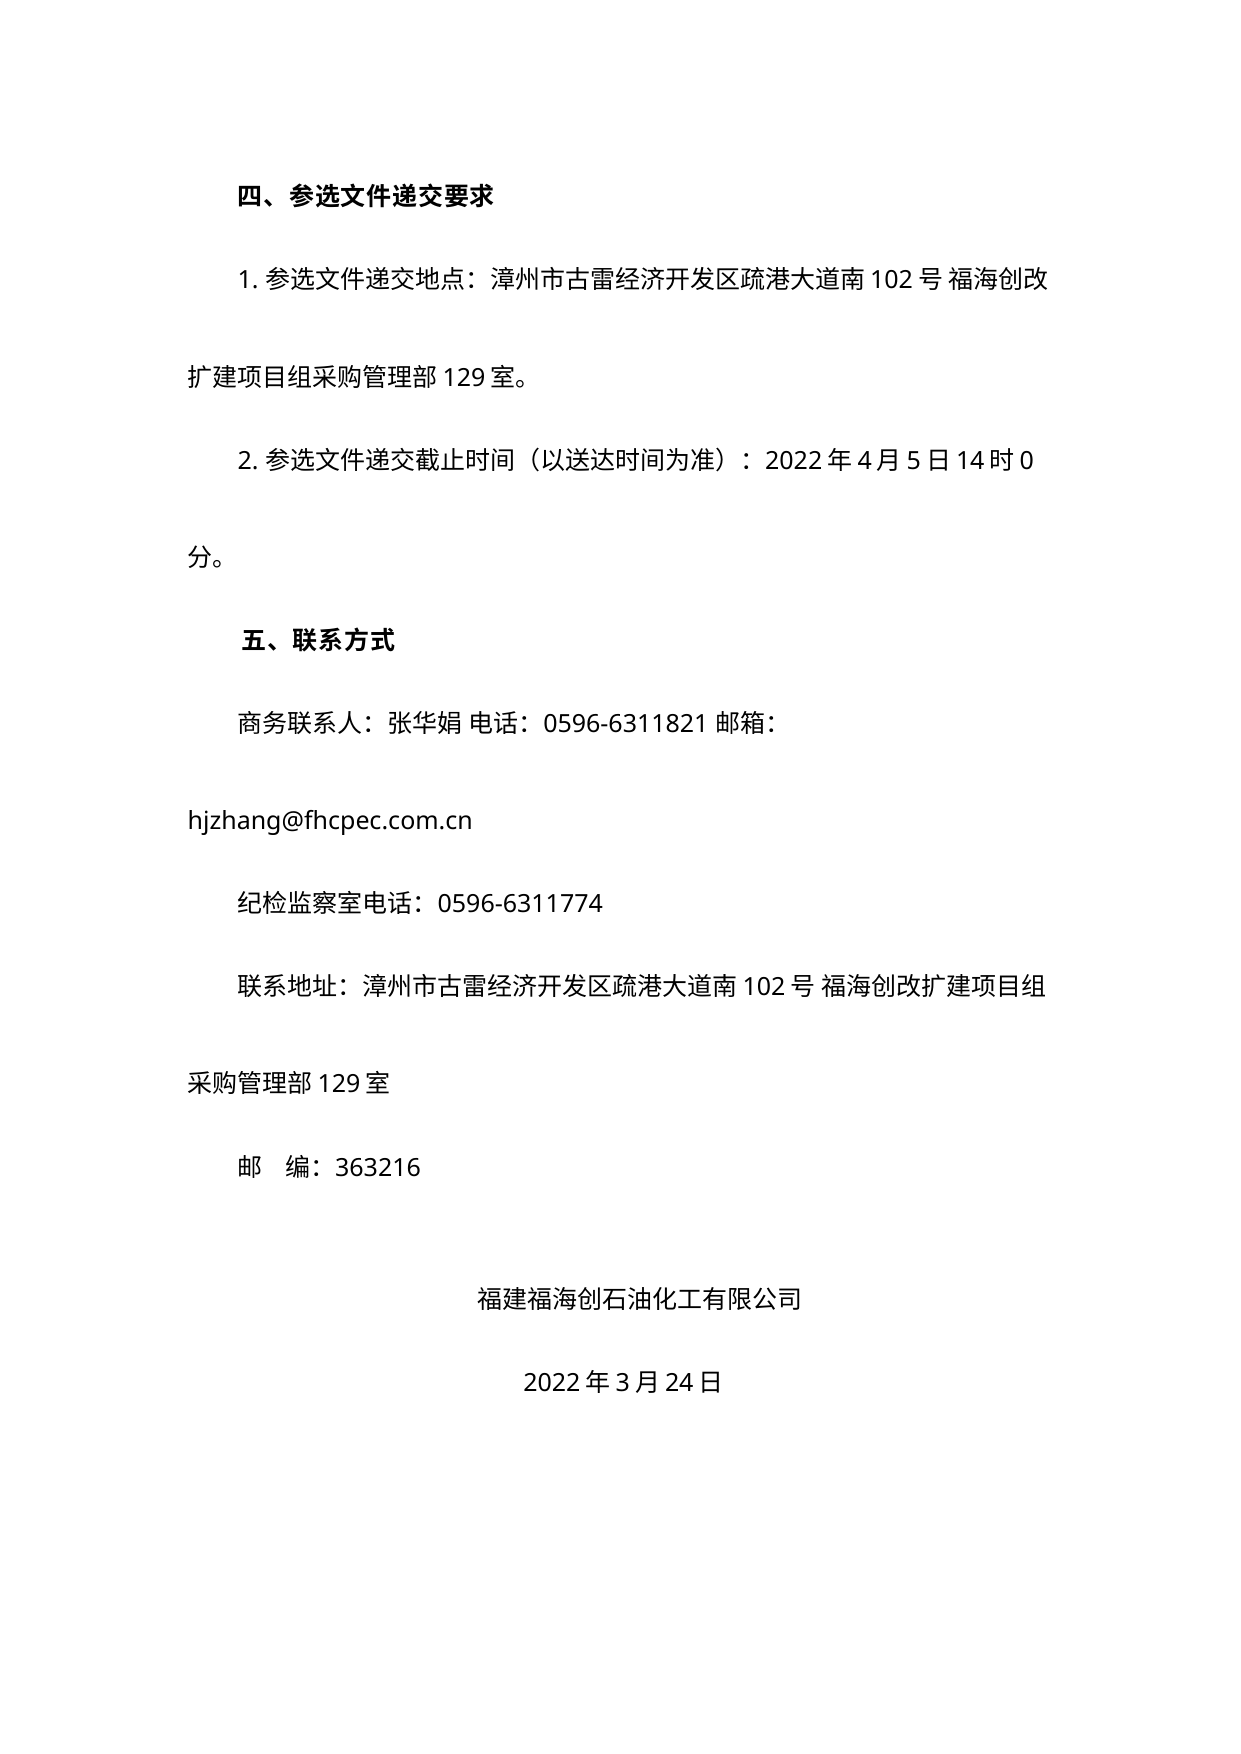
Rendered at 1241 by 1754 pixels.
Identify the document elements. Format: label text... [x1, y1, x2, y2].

text 1. 参选文件递交地点：漳州市古雷经济开发区疏港大道南102号 福海创改扩建项目组采购管理部129室。 [187, 245, 1053, 408]
text 邮 编：363216 [187, 1133, 1053, 1198]
text 联系地址：漳州市古雷经济开发区疏港大道南102号 福海创改扩建项目组采购管理部129室 [187, 952, 1053, 1114]
text 五、联系方式 [187, 606, 1053, 671]
text 四、参选文件递交要求 [187, 162, 1053, 227]
text 商务联系人：张华娟 电话：0596-6311821 邮箱：hjzhang@fhcpec.com.cn [187, 689, 1053, 852]
text 福建福海创石油化工有限公司 [187, 1265, 1053, 1330]
text 2. 参选文件递交截止时间（以送达时间为准）：2022年4月5日14时0分。 [187, 426, 1053, 588]
text 2022年3月24日 [187, 1348, 1053, 1413]
text 纪检监察室电话：0596-6311774 [187, 869, 1053, 934]
